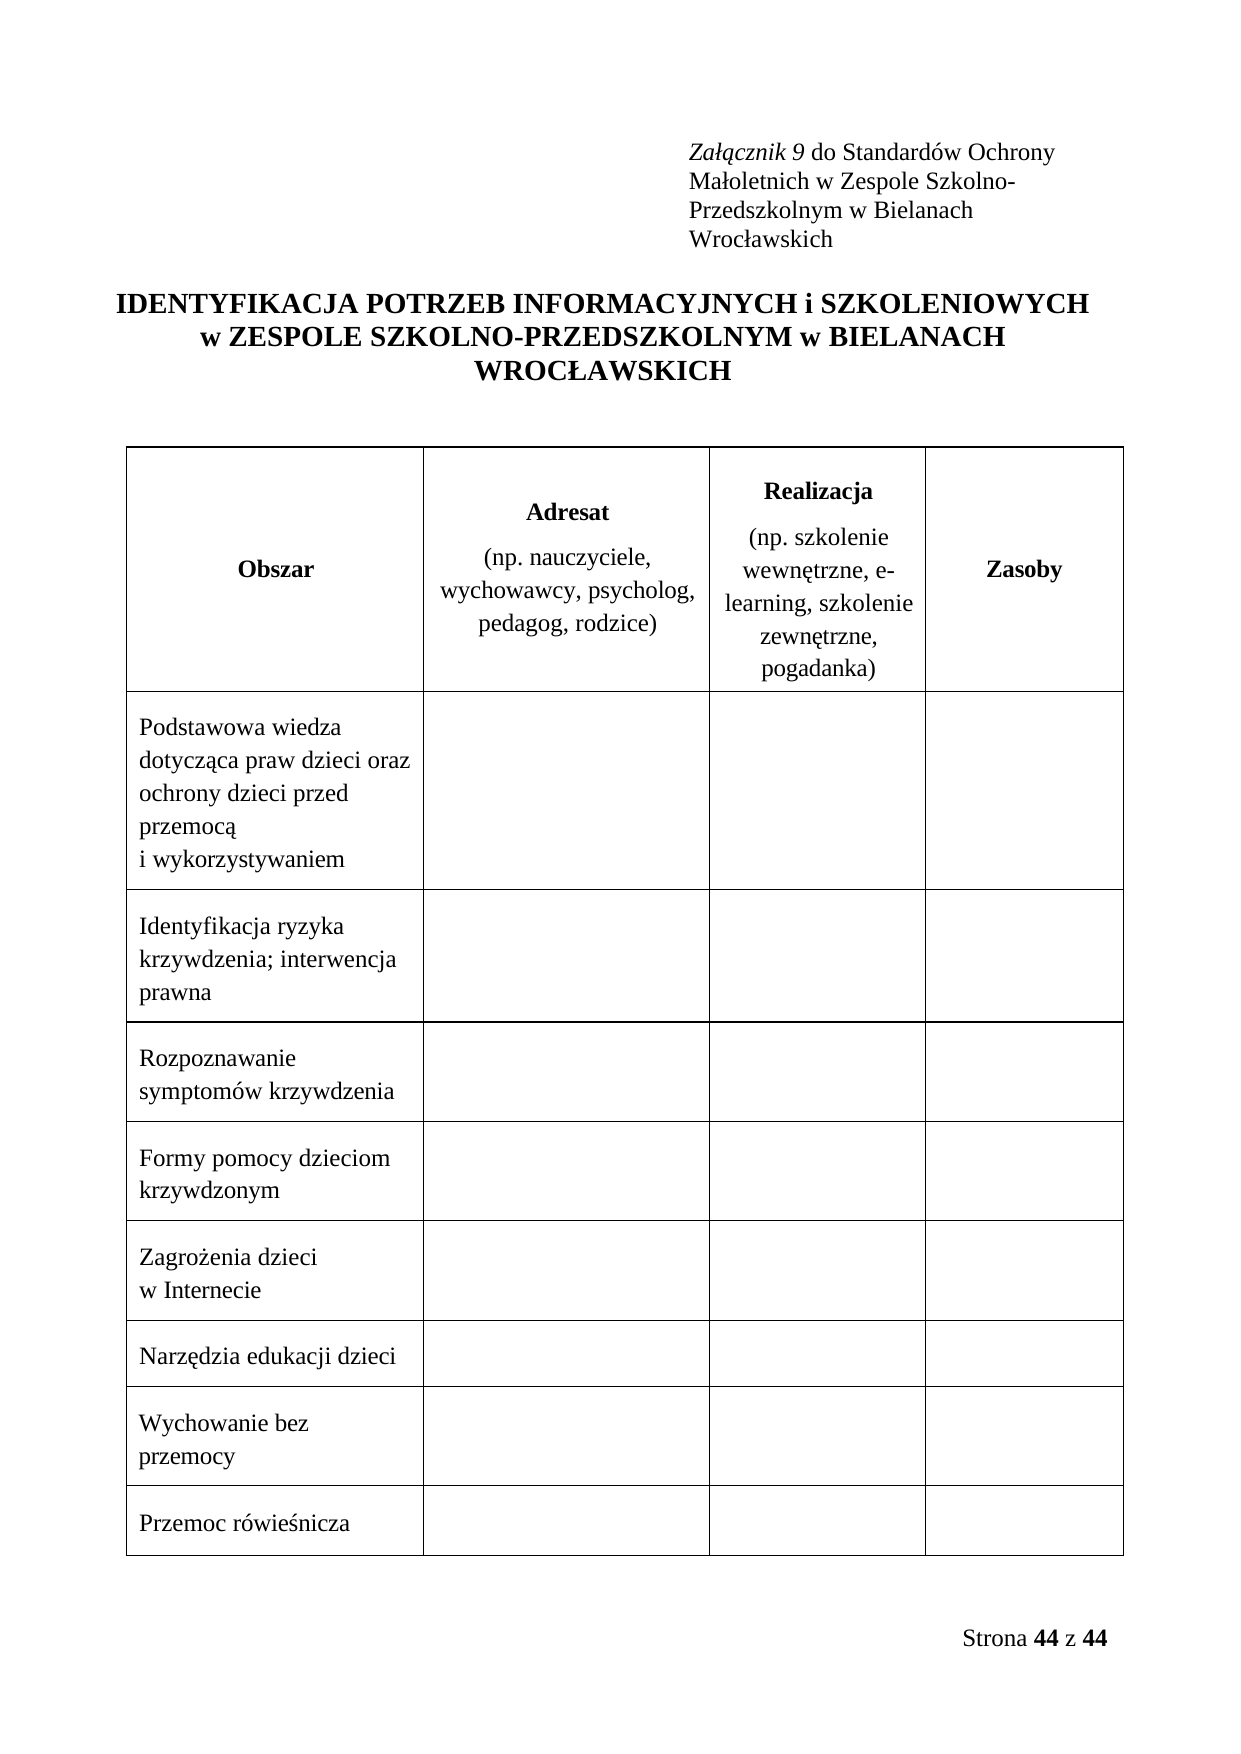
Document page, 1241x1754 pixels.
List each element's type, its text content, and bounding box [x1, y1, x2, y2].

text Załącznik 9 do Standardów Ochrony Małoletnich w Zespole Szkolno-Przedszkolnym w Bielanach Wrocławskich [688, 137, 1107, 252]
table_header Adresat (np. nauczyciele, wychowawcy, psycholog, pedagog, rodzice) [424, 448, 709, 691]
table_header Obszar [127, 448, 423, 691]
table_cell [926, 1221, 1123, 1319]
table_cell Wychowanie bez przemocy [127, 1387, 423, 1485]
table_cell [926, 1486, 1123, 1554]
table_cell [926, 890, 1123, 1021]
table_cell Narzędzia edukacji dzieci [127, 1321, 423, 1386]
table_cell [424, 1221, 709, 1319]
table_cell [424, 1122, 709, 1220]
table_header Zasoby [926, 448, 1123, 691]
table_cell [710, 1122, 925, 1220]
table_cell [710, 1387, 925, 1485]
table_cell [926, 1122, 1123, 1220]
table_cell [424, 1321, 709, 1386]
table_cell [424, 1023, 709, 1121]
table_cell Identyfikacja ryzyka krzywdzenia; interwencja prawna [127, 890, 423, 1021]
table_cell [424, 692, 709, 889]
table_cell [424, 1387, 709, 1485]
table_cell Rozpoznawanie symptomów krzywdzenia [127, 1023, 423, 1121]
table_cell [926, 1321, 1123, 1386]
table_cell Przemoc rówieśnicza [127, 1486, 423, 1554]
table_cell [710, 1321, 925, 1386]
table_cell [424, 1486, 709, 1554]
table_cell Zagrożenia dzieci w Internecie [127, 1221, 423, 1319]
table_cell [710, 1221, 925, 1319]
table_cell [710, 1023, 925, 1121]
table_header Realizacja (np. szkolenie wewnętrzne, e- learning, szkolenie zewnętrzne, pogadanka) [710, 448, 925, 691]
table_cell [710, 692, 925, 889]
table_cell Podstawowa wiedza dotycząca praw dzieci oraz ochrony dzieci przed przemocą i wykorzystywaniem [127, 692, 423, 889]
text IDENTYFIKACJA POTRZEB INFORMACYJNYCH i SZKOLENIOWYCH w ZESPOLE SZKOLNO-PRZEDSZKOLNYM w BIELANACH WROCŁAWSKICH [98, 286, 1107, 387]
table_cell Formy pomocy dzieciom krzywdzonym [127, 1122, 423, 1220]
table_cell [926, 692, 1123, 889]
table_cell [710, 1486, 925, 1554]
table_cell [424, 890, 709, 1021]
table_cell [926, 1387, 1123, 1485]
table_cell [710, 890, 925, 1021]
table_cell [926, 1023, 1123, 1121]
